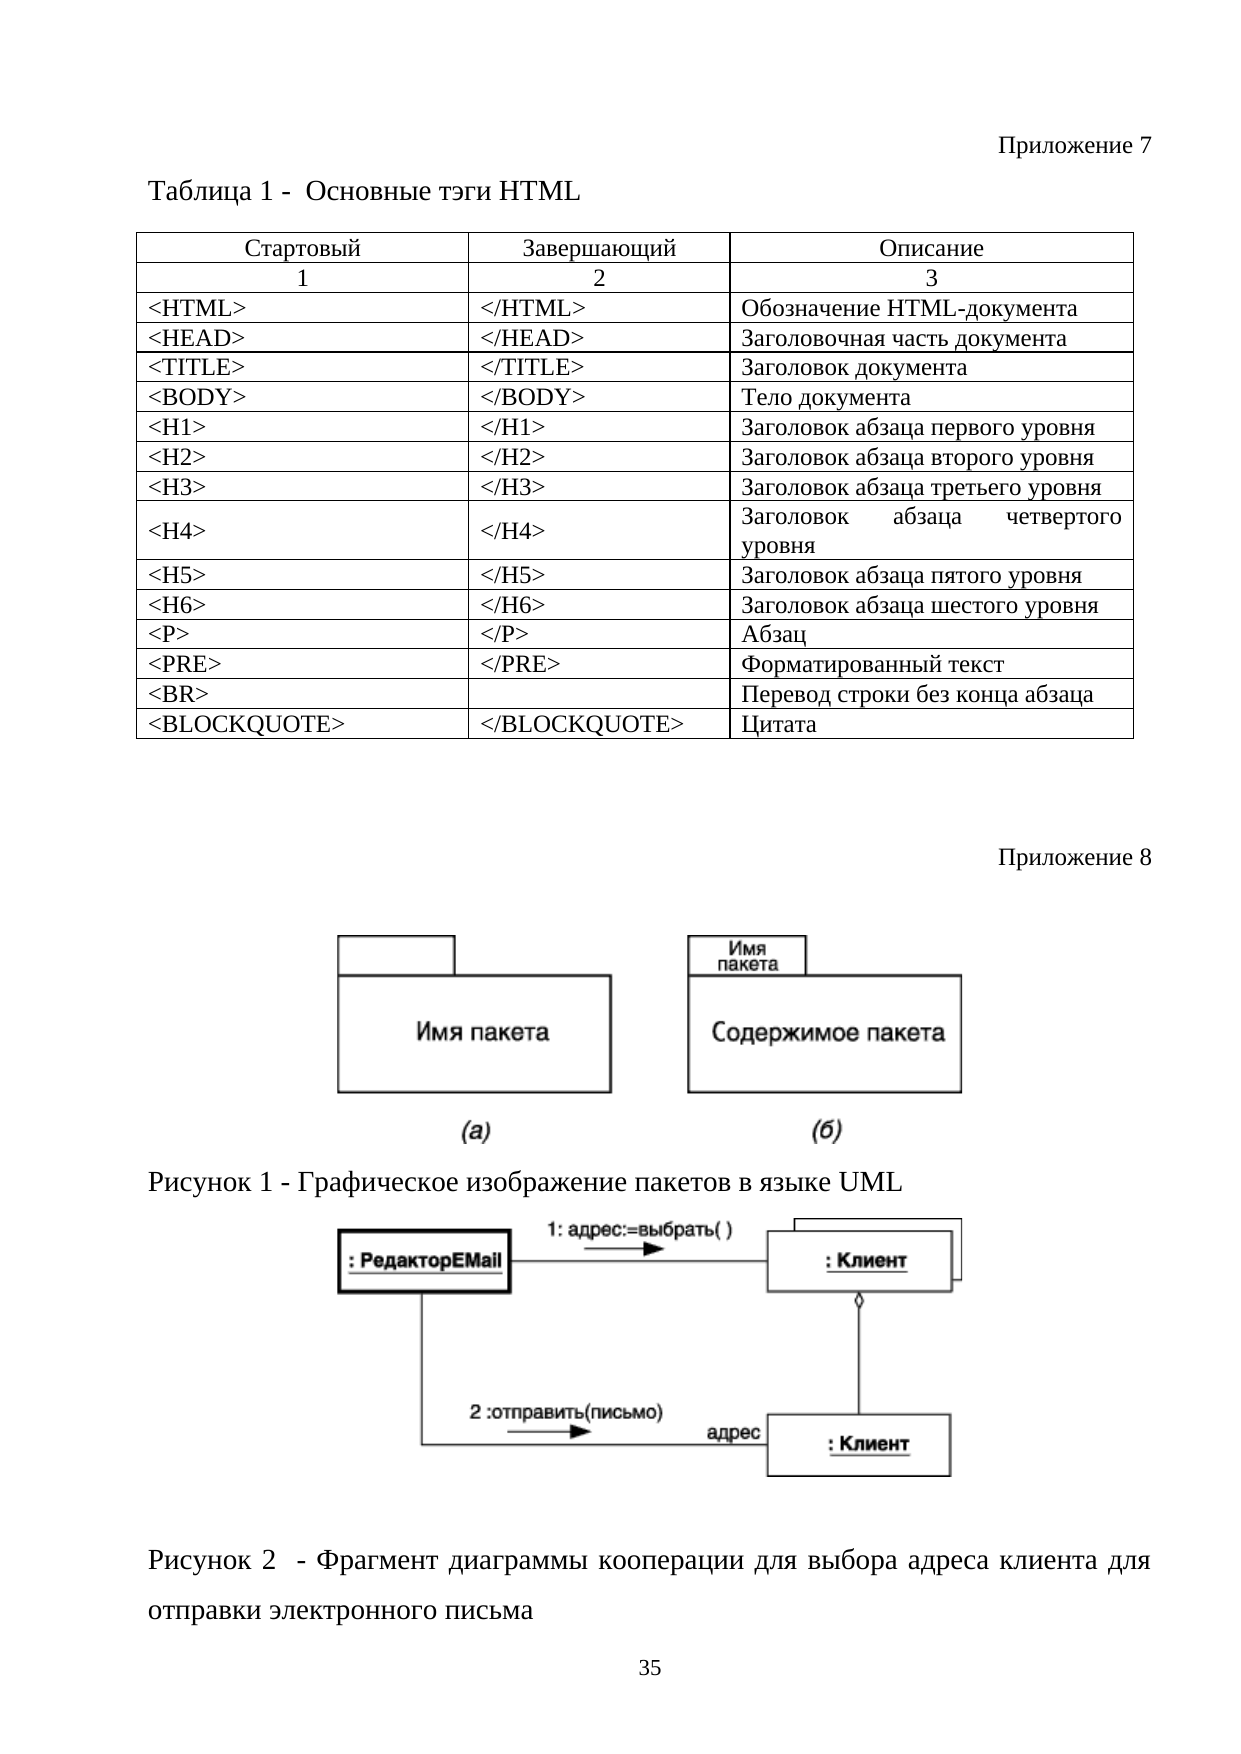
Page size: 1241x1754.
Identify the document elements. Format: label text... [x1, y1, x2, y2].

table_cell Заголовочная часть документа [731, 323, 1133, 351]
table_header Стартовый [137, 233, 468, 262]
table_cell <H2> [137, 442, 468, 471]
table_cell Тело документа [731, 382, 1133, 411]
table_cell </BODY> [469, 382, 729, 411]
table_cell <HTML> [137, 293, 468, 322]
table_cell </PRE> [469, 649, 729, 678]
table_cell Абзац [731, 620, 1133, 648]
table_header Завершающий [469, 233, 729, 262]
table_cell Обозначение HTML-документа [731, 293, 1133, 322]
table_cell </H4> [469, 501, 729, 559]
table_cell </H5> [469, 560, 729, 589]
table_cell Форматированный текст [731, 649, 1133, 678]
table_cell Заголовок абзаца пятого уровня [731, 560, 1133, 589]
table_cell <H1> [137, 412, 468, 441]
text Приложение 7 [148, 130, 1152, 158]
table_cell Заголовок абзаца второго уровня [731, 442, 1133, 471]
table_cell <H3> [137, 472, 468, 500]
table_cell </BLOCKQUOTE> [469, 709, 729, 738]
table_cell </TITLE> [469, 353, 729, 381]
table_cell <TITLE> [137, 353, 468, 381]
table_cell </H1> [469, 412, 729, 441]
table_cell </H6> [469, 590, 729, 618]
table_cell </P> [469, 620, 729, 648]
table_cell <BODY> [137, 382, 468, 411]
table_cell 2 [469, 263, 729, 292]
table_cell 3 [731, 263, 1133, 292]
table_header Описание [731, 233, 1133, 262]
text Рисунок 1 - Графическое изображение пакетов в языке UML [148, 1164, 1152, 1198]
table_cell Цитата [731, 709, 1133, 738]
table_cell Заголовок абзаца шестого уровня [731, 590, 1133, 618]
table_cell <H6> [137, 590, 468, 618]
table_cell <HEAD> [137, 323, 468, 351]
text Рисунок 2 - Фрагмент диаграммы кооперации для выбора адреса клиента для отправки электронного письма [148, 1497, 1152, 1626]
table_cell <PRE> [137, 649, 468, 678]
picture [337, 1218, 963, 1477]
table_cell </H2> [469, 442, 729, 471]
text Таблица 1 - Основные тэги HTML [148, 173, 1152, 206]
table_cell Заголовок абзаца первого уровня [731, 412, 1133, 441]
table_cell Перевод строки без конца абзаца [731, 679, 1133, 708]
table_cell </HEAD> [469, 323, 729, 351]
table_cell Заголовок абзаца четвертого уровня [731, 501, 1133, 559]
picture [337, 935, 963, 1144]
table_cell <H4> [137, 501, 468, 559]
table_cell </HTML> [469, 293, 729, 322]
table_cell Заголовок документа [731, 353, 1133, 381]
table_cell <BLOCKQUOTE> [137, 709, 468, 738]
table_cell [469, 679, 729, 708]
table_cell <P> [137, 620, 468, 648]
table_cell Заголовок абзаца третьего уровня [731, 472, 1133, 500]
table_cell </H3> [469, 472, 729, 500]
table_cell <BR> [137, 679, 468, 708]
subtitle Приложение 8 [148, 842, 1152, 871]
table_cell <H5> [137, 560, 468, 589]
table_cell 1 [137, 263, 468, 292]
